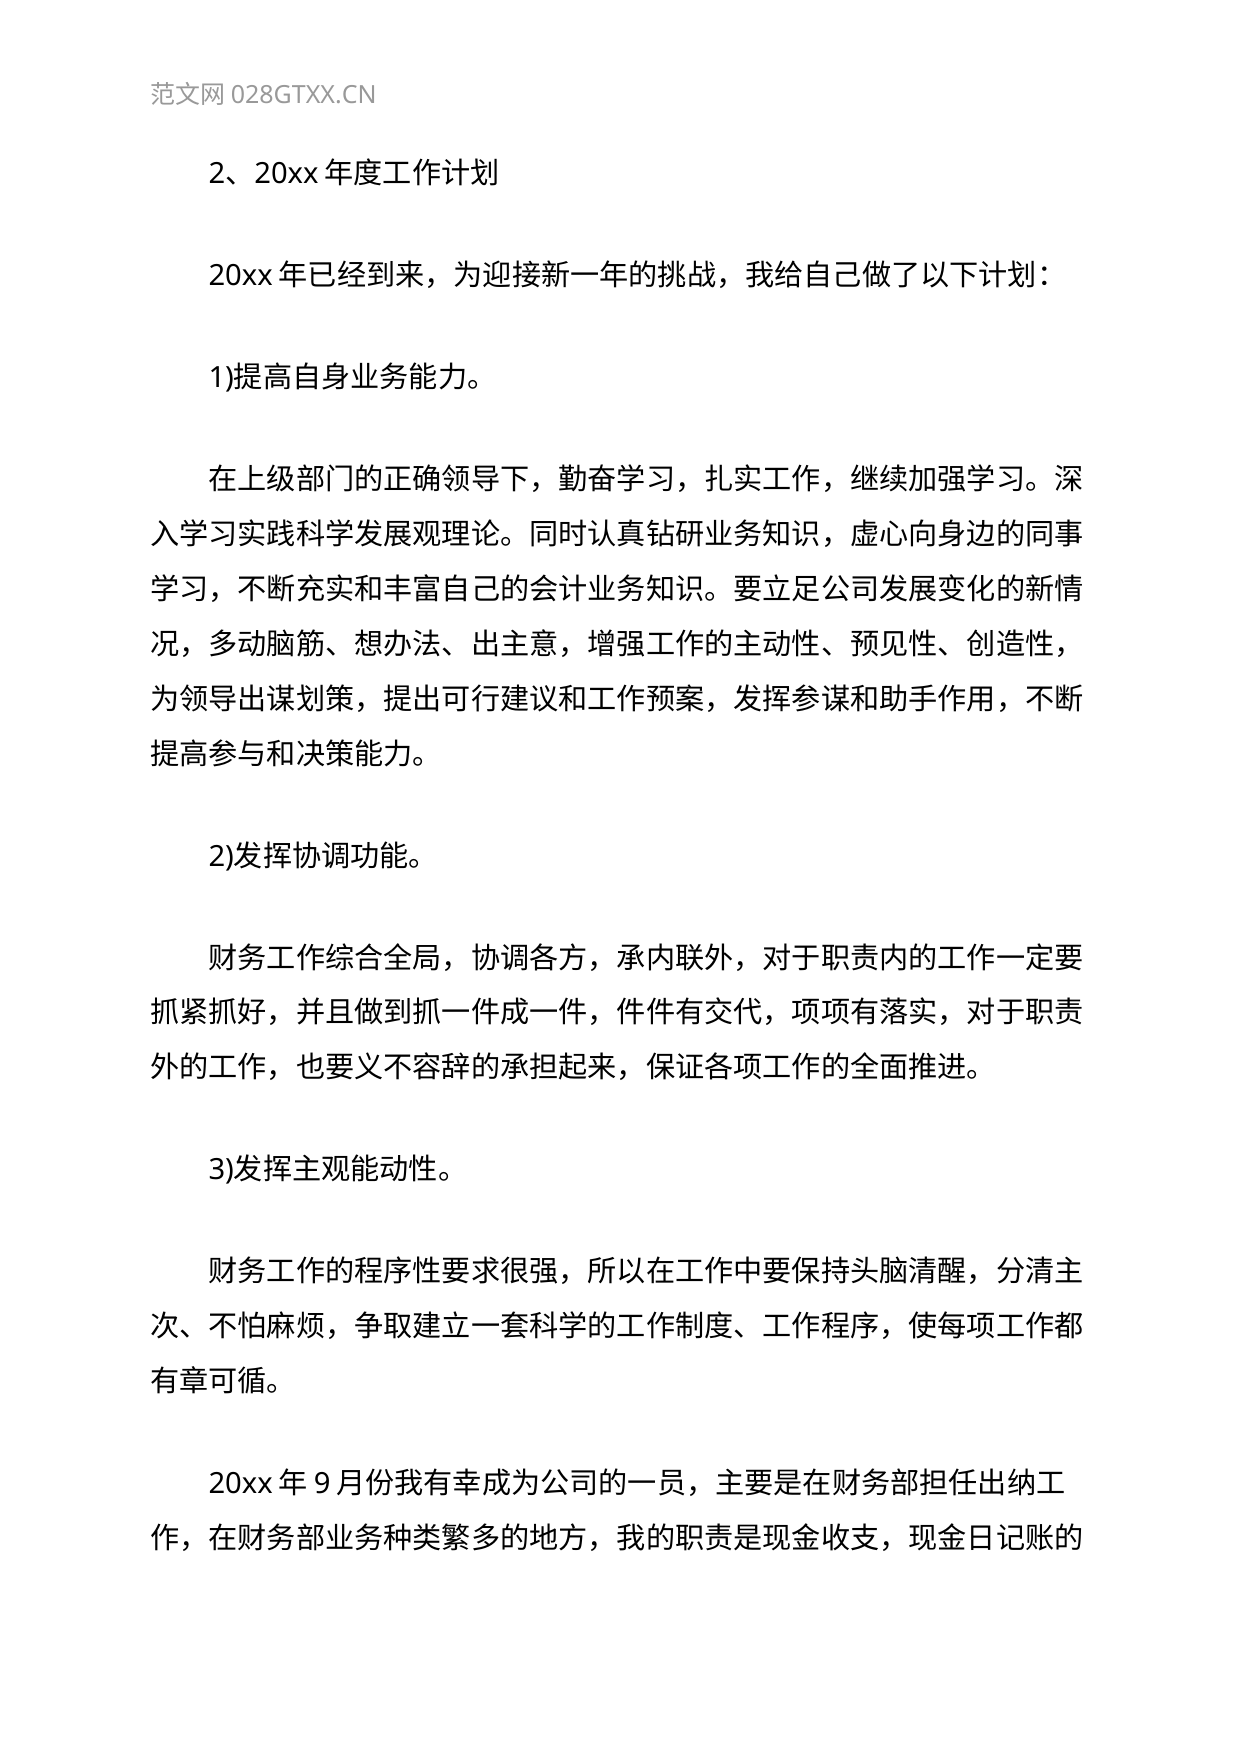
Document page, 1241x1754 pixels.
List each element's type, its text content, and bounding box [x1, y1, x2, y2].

text 2、20xx年度工作计划 [150, 150, 1090, 192]
text 财务工作综合全局，协调各方，承内联外，对于职责内的工作一定要抓紧抓好，并且做到抓一件成一件，件件有交代，项项有落实，对于职责外的工作，也要义不容辞的承担起来，保证各项工作的全面推进。 [150, 934, 1090, 1086]
text 2)发挥协调功能。 [150, 832, 1090, 874]
text 财务工作的程序性要求很强，所以在工作中要保持头脑清醒，分清主次、不怕麻烦，争取建立一套科学的工作制度、工作程序，使每项工作都有章可循。 [150, 1248, 1090, 1400]
text 在上级部门的正确领导下，勤奋学习，扎实工作，继续加强学习。深入学习实践科学发展观理论。同时认真钻研业务知识，虚心向身边的同事学习，不断充实和丰富自己的会计业务知识。要立足公司发展变化的新情况，多动脑筋、想办法、出主意，增强工作的主动性、预见性、创造性，为领导出谋划策，提出可行建议和工作预案，发挥参谋和助手作用，不断提高参与和决策能力。 [150, 456, 1090, 773]
text 1)提高自身业务能力。 [150, 354, 1090, 396]
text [150, 1459, 1090, 1557]
text 3)发挥主观能动性。 [150, 1146, 1090, 1188]
text 20xx年已经到来，为迎接新一年的挑战，我给自己做了以下计划： [150, 252, 1090, 294]
